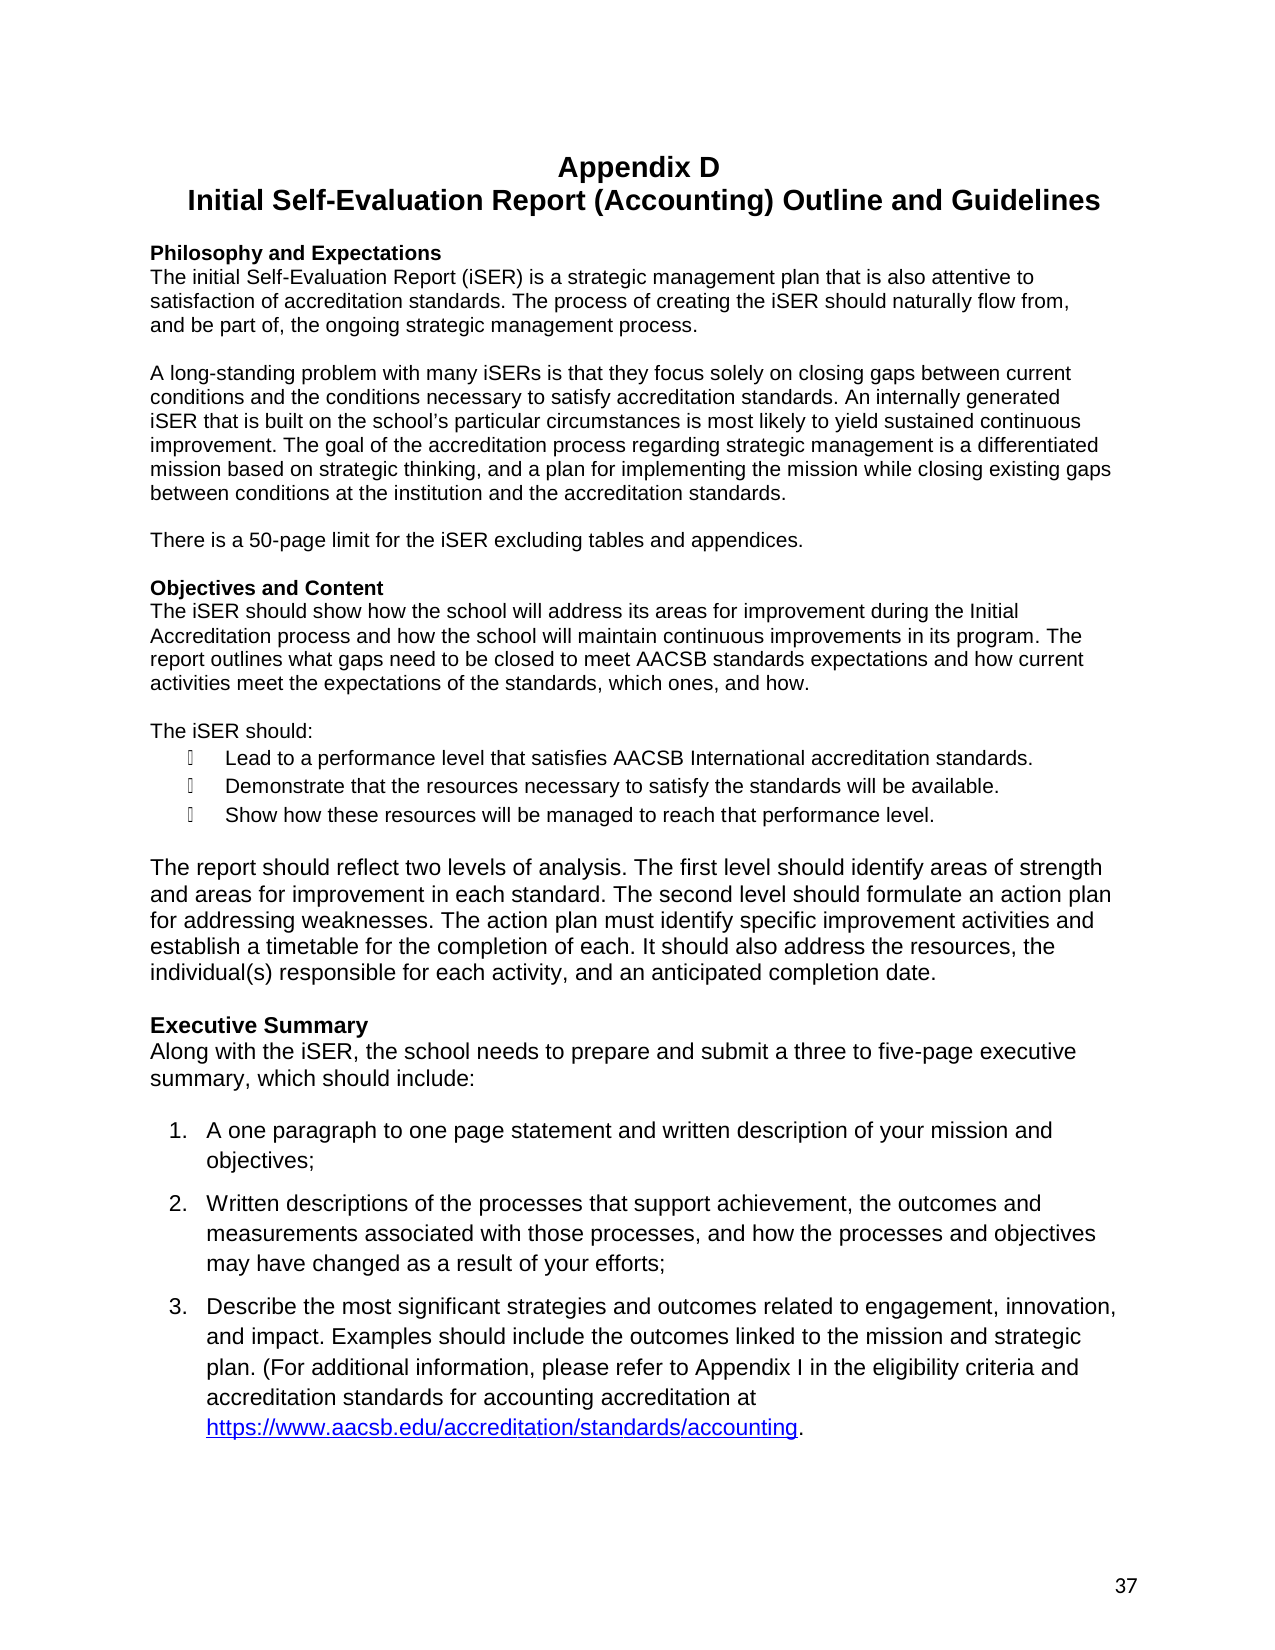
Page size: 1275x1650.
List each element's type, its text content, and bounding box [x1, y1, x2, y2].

text Initial Self-Evaluation Report (Accounting) Outline and Guidelines [187, 183, 1139, 217]
text Objectives and Content [150, 576, 1139, 600]
text There is a 50-page limit for the iSER excluding tables and appendices. [150, 528, 1139, 552]
text  Demonstrate that the resources necessary to satisfy the standards will be available. [187, 771, 1139, 800]
text 1. A one paragraph to one page statement and written description of your mission and objectives; [169, 1117, 1058, 1174]
text The initial Self-Evaluation Report (iSER) is a strategic management plan that is also attentive to satisfaction of accreditation standards. The process of creating the iSER should naturally flow from, and be part of, the ongoing strategic management process. [150, 265, 1109, 337]
text Executive Summary [150, 1012, 1139, 1038]
text Appendix D [552, 149, 725, 183]
text  Show how these resources will be managed to reach that performance level. [187, 800, 1139, 828]
text 2. Written descriptions of the processes that support achievement, the outcomes and measurements associated with those processes, and how the processes and objectives may have changed as a result of your efforts; [169, 1190, 1101, 1277]
text https://www.aacsb.edu/accreditation/standards/accounting. [206, 1414, 1139, 1440]
text The iSER should: [150, 719, 1139, 743]
text Philosophy and Expectations [150, 241, 1139, 265]
text  Lead to a performance level that satisfies AACSB International accreditation standards. [187, 743, 1139, 771]
text Along with the iSER, the school needs to prepare and submit a three to five-page executive summary, which should include: [150, 1039, 1081, 1091]
text The iSER should show how the school will address its areas for improvement during the Initial Accreditation process and how the school will maintain continuous improvements in its program. The report outlines what gaps need to be closed to meet AACSB standards expectations and how current activities meet the expectations of the standards, which ones, and how. [150, 600, 1085, 695]
text 3. Describe the most significant strategies and outcomes related to engagement, innovation, and impact. Examples should include the outcomes linked to the mission and strategic plan. (For additional information, please refer to Appendix I in the eligibility criteria and accreditation standards for accounting accreditation at [169, 1293, 1120, 1410]
text The report should reflect two levels of analysis. The first level should identify areas of strength and areas for improvement in each standard. The second level should formulate an action plan for addressing weaknesses. The action plan must identify specific improvement activities and establish a timetable for the completion of each. It should also address the resources, the individual(s) responsible for each activity, and an anticipated completion date. [150, 855, 1117, 986]
text A long-standing problem with many iSERs is that they focus solely on closing gaps between current conditions and the conditions necessary to satisfy accreditation standards. An internally generated iSER that is built on the school’s particular circumstances is most likely to yield sustained continuous improvement. The goal of the accreditation process regarding strategic management is a differentiated mission based on strategic thinking, and a plan for implementing the mission while closing existing gaps between conditions at the institution and the accreditation standards. [150, 361, 1112, 504]
